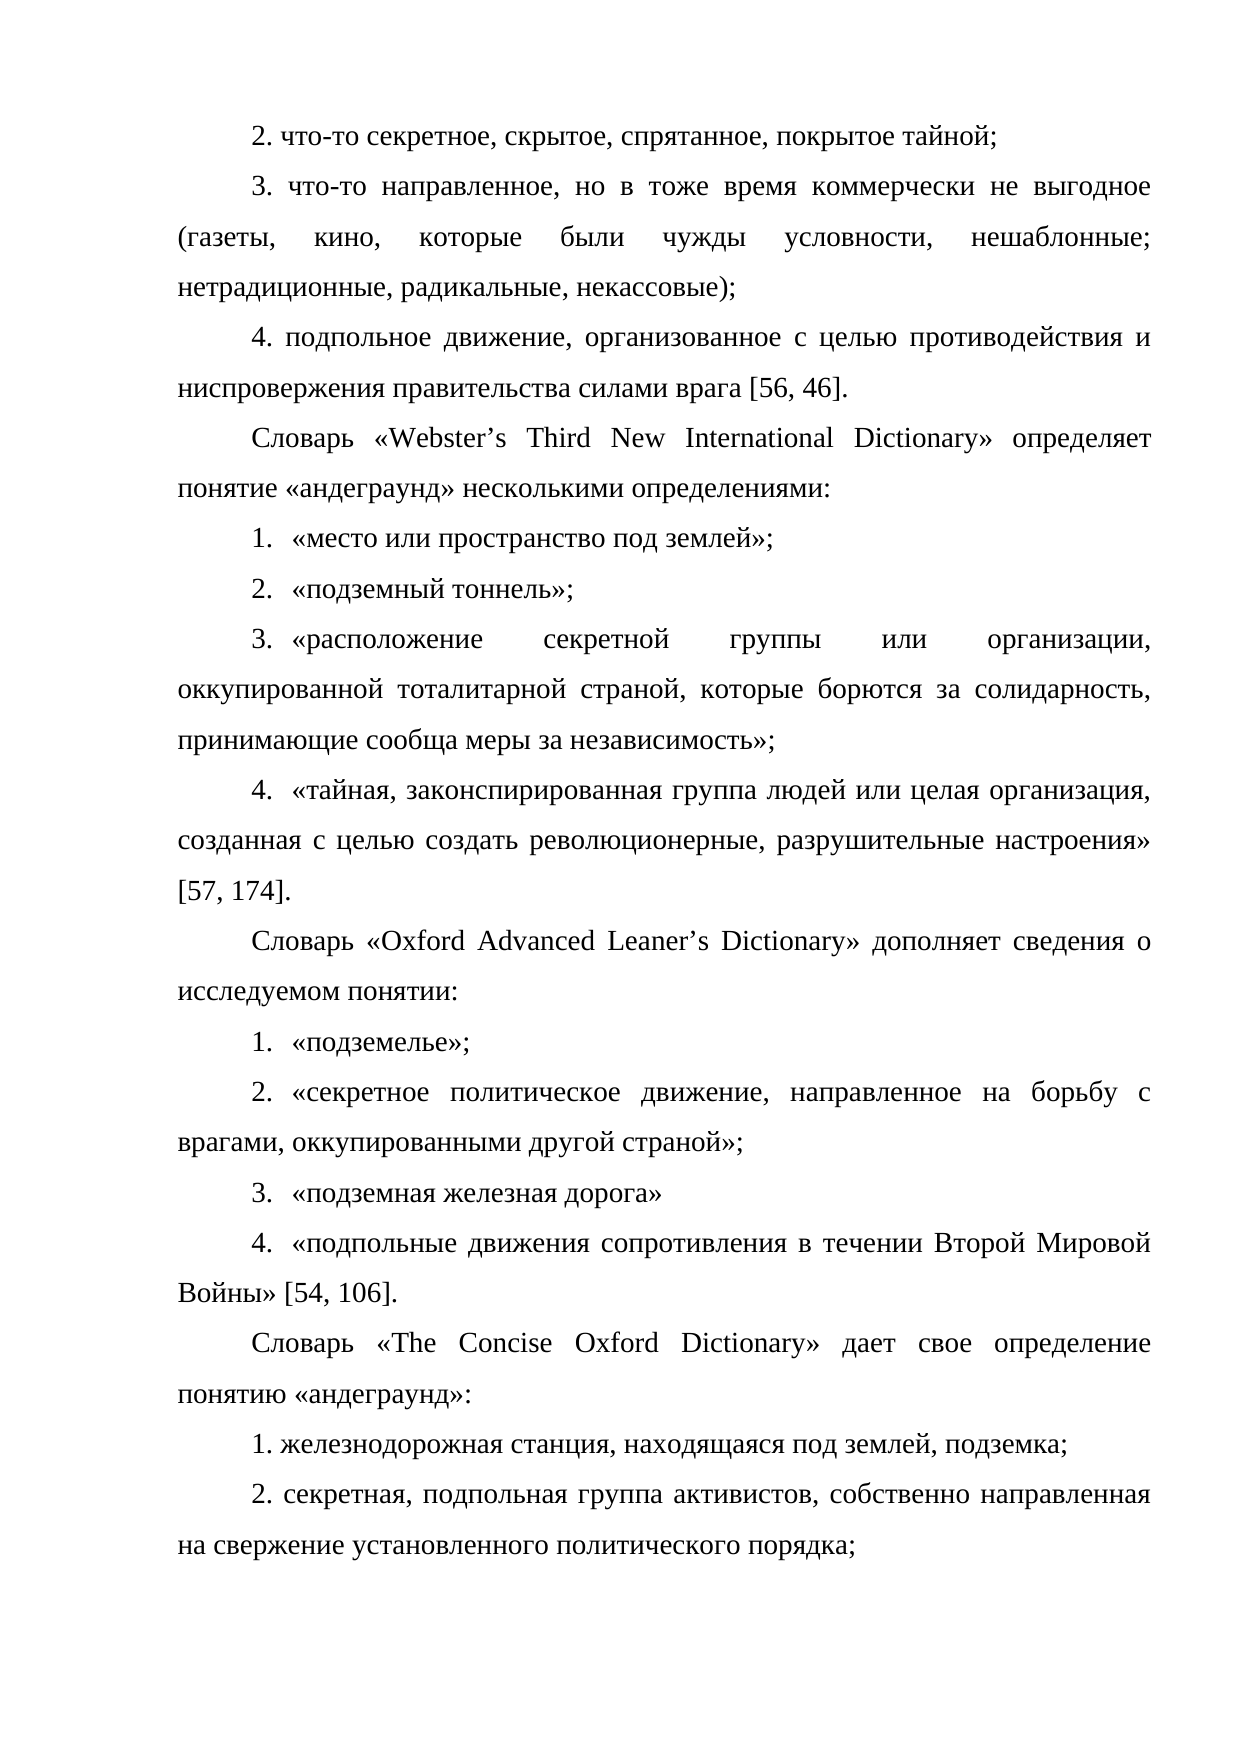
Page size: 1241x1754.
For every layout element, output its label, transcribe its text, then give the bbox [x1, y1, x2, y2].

text Словарь «The Сoncise Oxford Dictionary» дает свое определение понятию «андеграунд»: [177, 1326, 1152, 1409]
text 3. что-то направленное, но в тоже время коммерчески не выгодное (газеты, кино, которые были чужды условности, нешаблонные; нетрадиционные, радикальные, некассовые); [177, 168, 1152, 303]
list «расположение секретной группы или организации, оккупированной тоталитарной страной, которые борются за солидарность, принимающие сообща меры за независимость»; [177, 621, 1152, 755]
list «место или пространство под землей»; [177, 521, 1152, 554]
list «подпольные движения сопротивления в течении Второй Мировой Войны» [54, 106]. [177, 1225, 1152, 1309]
text Словарь «Oxford Advanced Leaner’s Dictionary» дополняет сведения о исследуемом понятии: [177, 923, 1152, 1007]
list «подземелье»; [177, 1024, 1152, 1057]
list «секретное политическое движение, направленное на борьбу с врагами, оккупированными другой страной»; [177, 1074, 1152, 1158]
list «подземная железная дорога» [177, 1175, 1152, 1208]
list «тайная, законспирированная группа людей или целая организация, созданная с целью создать революционерные, разрушительные настроения» [57, 174]. [177, 772, 1152, 906]
text 2. что-то секретное, скрытое, спрятанное, покрытое тайной; [177, 118, 1152, 152]
text 1. железнодорожная станция, находящаяся под землей, подземка; [177, 1426, 1152, 1460]
text 4. подпольное движение, организованное с целью противодействия и ниспровержения правительства силами врага [56, 46]. [177, 319, 1152, 403]
text 2. секретная, подпольная группа активистов, собственно направленная на свержение установленного политического порядка; [177, 1477, 1152, 1560]
list «подземный тоннель»; [177, 571, 1152, 604]
text Словарь «Webster’s Third New International Dictionary» определяет понятие «андеграунд» несколькими определениями: [177, 420, 1152, 504]
